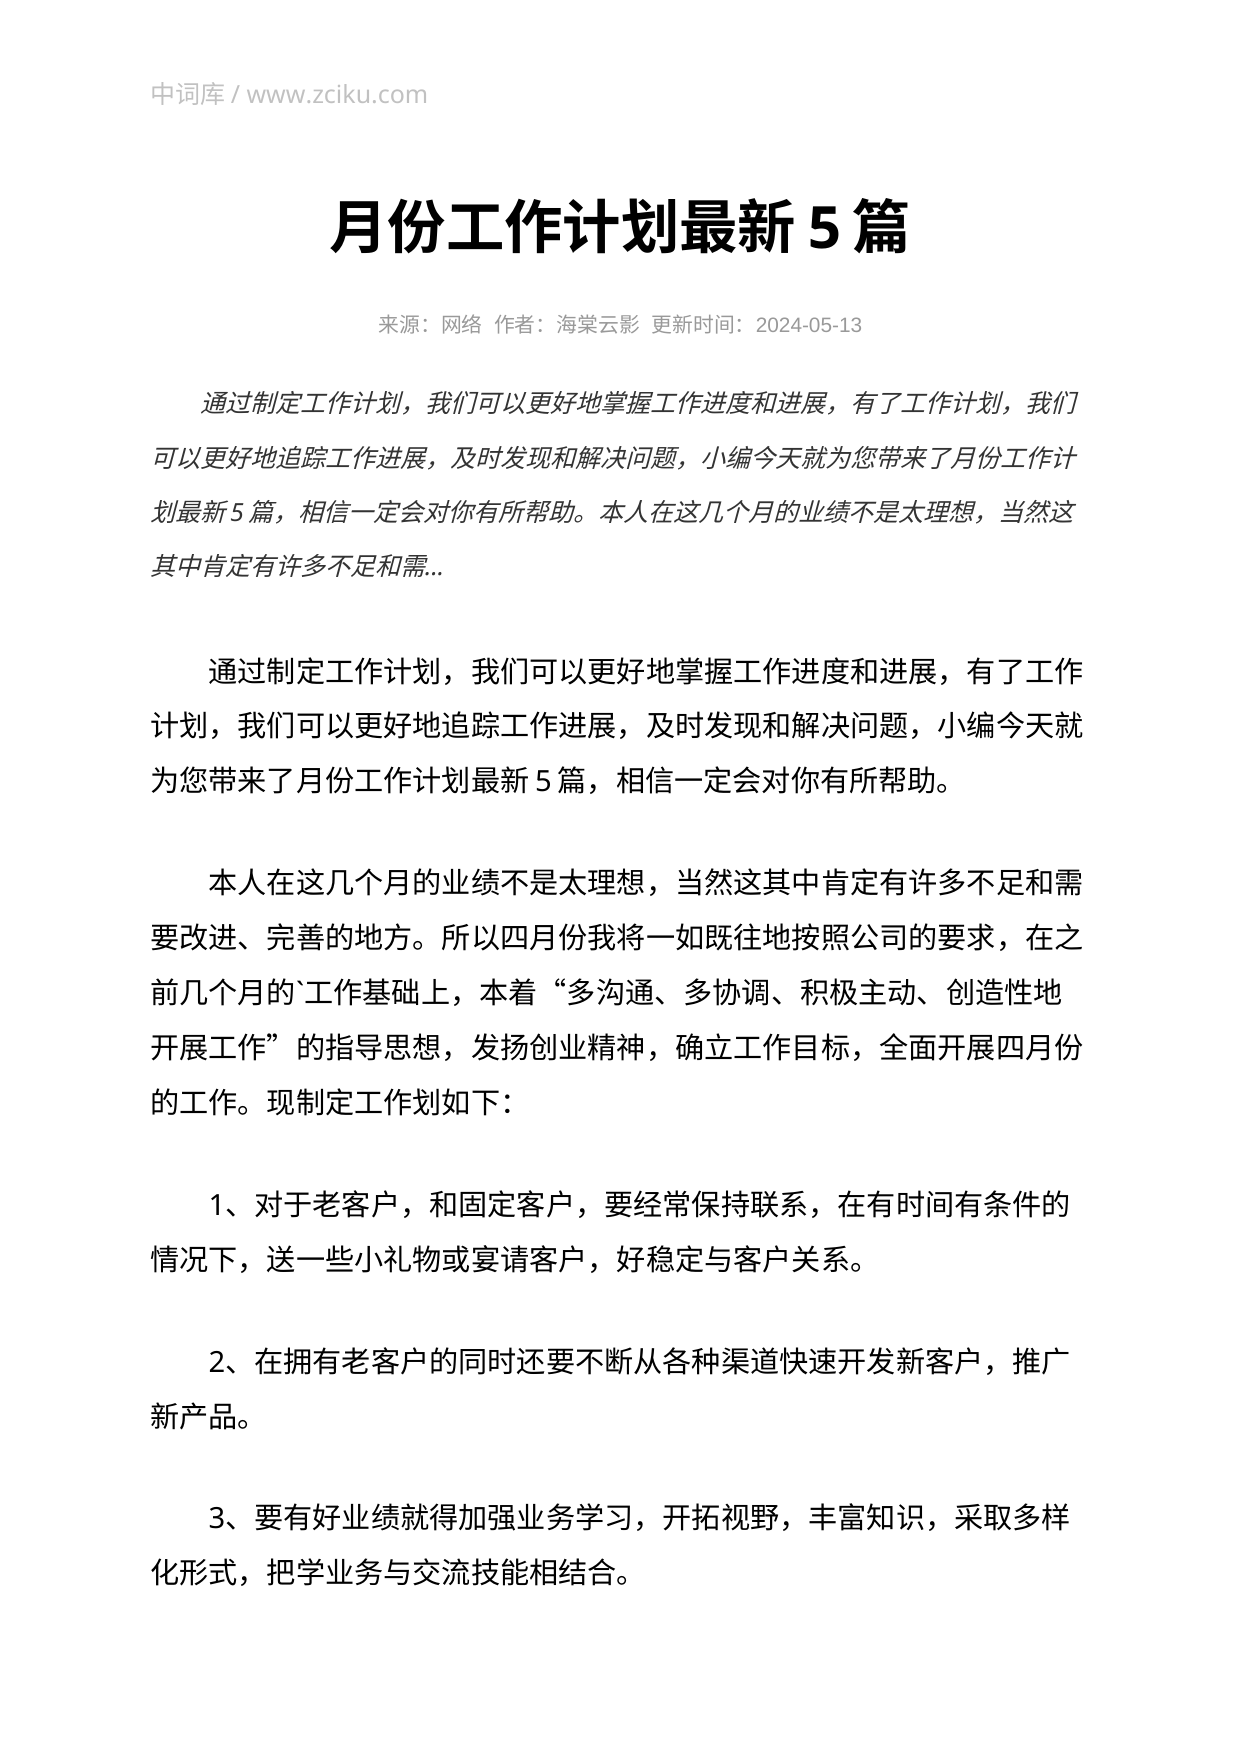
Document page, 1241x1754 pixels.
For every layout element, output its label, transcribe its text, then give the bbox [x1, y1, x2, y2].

text 2、在拥有老客户的同时还要不断从各种渠道快速开发新客户，推广新产品。 [150, 1338, 1090, 1435]
text 通过制定工作计划，我们可以更好地掌握工作进度和进展，有了工作计划，我们可以更好地追踪工作进展，及时发现和解决问题，小编今天就为您带来了月份工作计划最新5篇，相信一定会对你有所帮助。 [150, 648, 1090, 800]
text 1、对于老客户，和固定客户，要经常保持联系，在有时间有条件的情况下，送一些小礼物或宴请客户，好稳定与客户关系。 [150, 1181, 1090, 1279]
subtitle 月份工作计划最新5篇 [150, 181, 1090, 266]
text 本人在这几个月的业绩不是太理想，当然这其中肯定有许多不足和需要改进、完善的地方。所以四月份我将一如既往地按照公司的要求，在之前几个月的`工作基础上，本着“多沟通、多协调、积极主动、创造性地开展工作”的指导思想，发扬创业精神，确立工作目标，全面开展四月份的工作。现制定工作划如下： [150, 860, 1090, 1122]
text 3、要有好业绩就得加强业务学习，开拓视野，丰富知识，采取多样化形式，把学业务与交流技能相结合。 [150, 1495, 1090, 1592]
text 来源：网络 作者：海棠云影 更新时间：2024-05-13 [150, 313, 1090, 337]
text 通过制定工作计划，我们可以更好地掌握工作进度和进展，有了工作计划，我们可以更好地追踪工作进展，及时发现和解决问题，小编今天就为您带来了月份工作计划最新5篇，相信一定会对你有所帮助。本人在这几个月的业绩不是太理想，当然这其中肯定有许多不足和需... [150, 384, 1090, 583]
